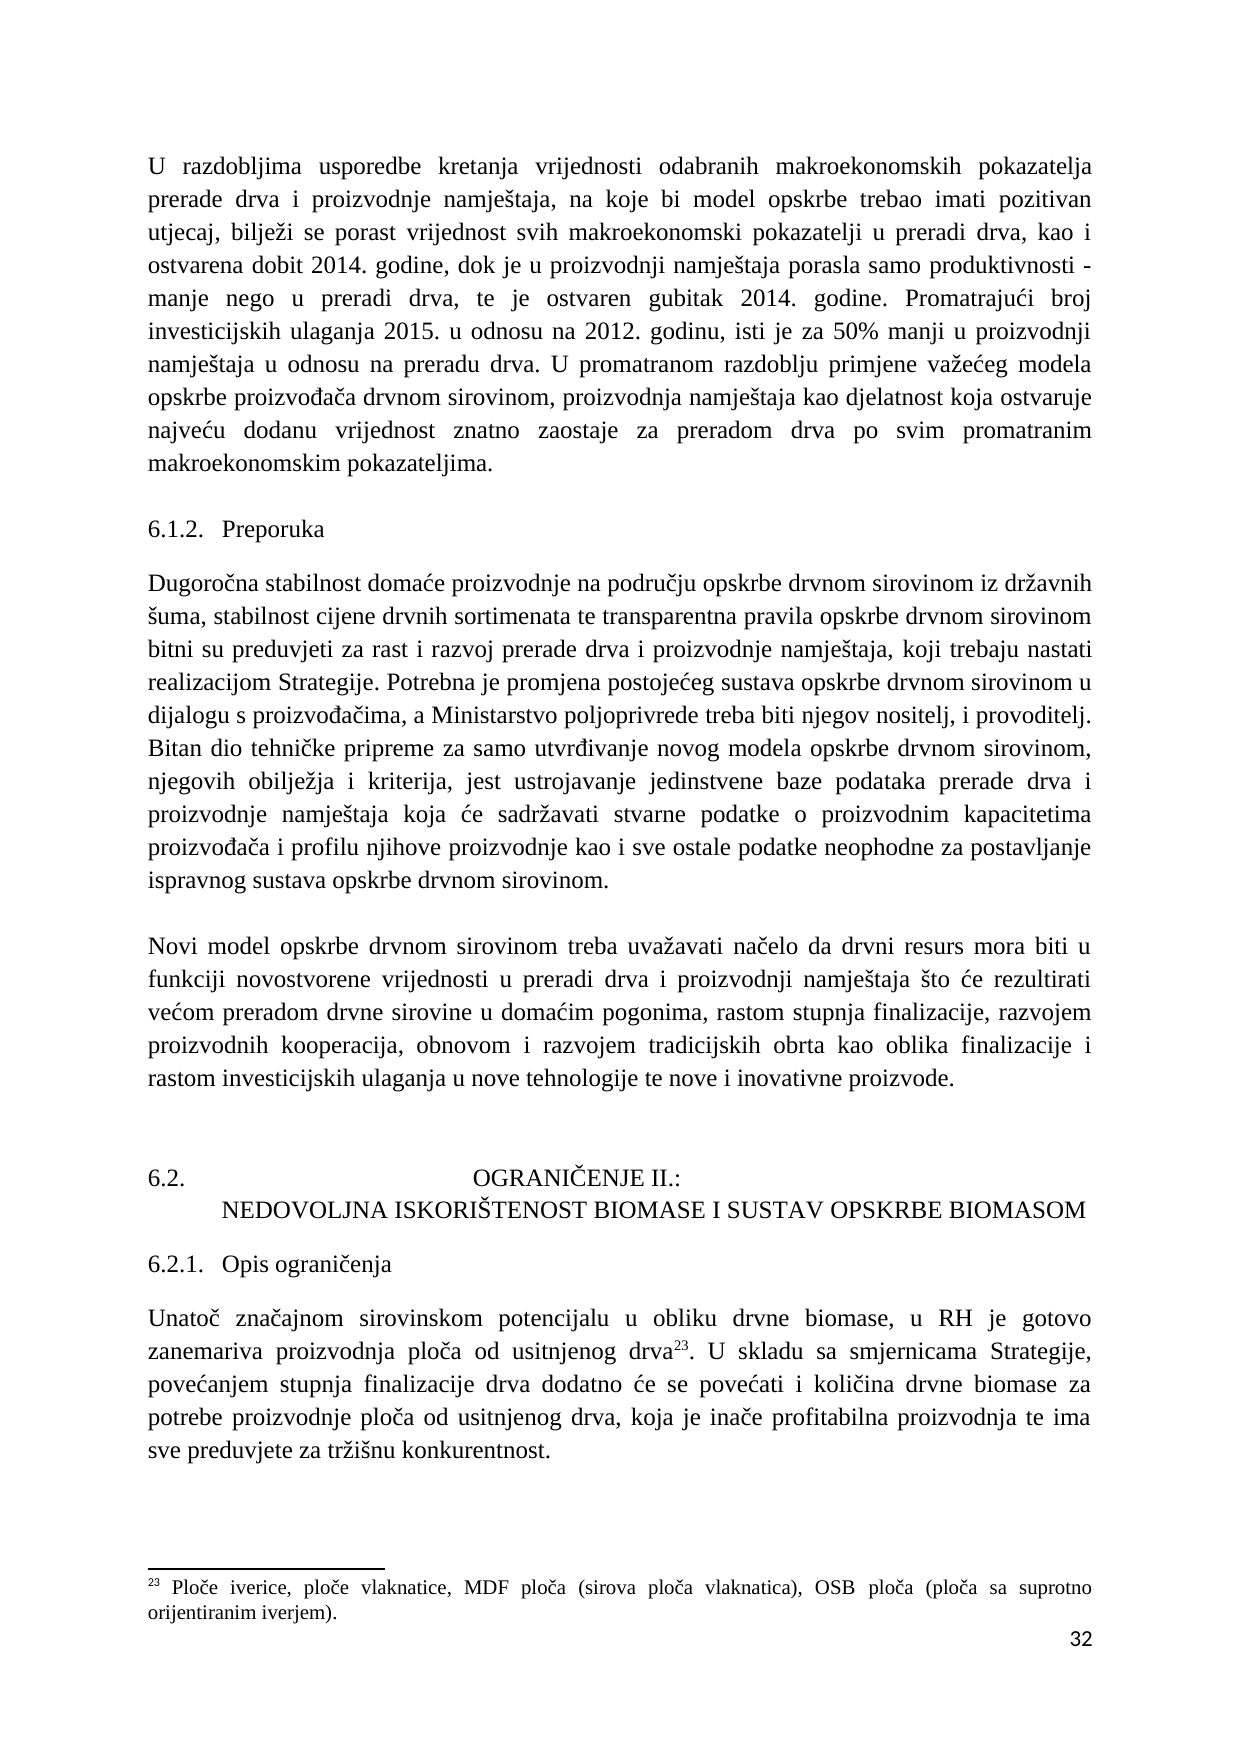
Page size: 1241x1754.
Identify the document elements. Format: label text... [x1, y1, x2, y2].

subtitle Preporuka [148, 514, 1092, 543]
text U razdobljima usporedbe kretanja vrijednosti odabranih makroekonomskih pokazatelja prerade drva i proizvodnje namještaja, na koje bi model opskrbe trebao imati pozitivan utjecaj, bilježi se porast vrijednost svih makroekonomski pokazatelji u preradi drva, kao i ostvarena dobit 2014. godine, dok je u proizvodnji namještaja porasla samo produktivnosti - manje nego u preradi drva, te je ostvaren gubitak 2014. godine. Promatrajući broj investicijskih ulaganja 2015. u odnosu na 2012. godinu, isti je za 50% manji u proizvodnji namještaja u odnosu na preradu drva. U promatranom razdoblju primjene važećeg modela opskrbe proizvođača drvnom sirovinom, proizvodnja namještaja kao djelatnost koja ostvaruje najveću dodanu vrijednost znatno zaostaje za preradom drva po svim promatranim makroekonomskim pokazateljima. [148, 151, 1092, 477]
text Novi model opskrbe drvnom sirovinom treba uvažavati načelo da drvni resurs mora biti u funkciji novostvorene vrijednosti u preradi drva i proizvodnji namještaja što će rezultirati većom preradom drvne sirovine u domaćim pogonima, rastom stupnja finalizacije, razvojem proizvodnih kooperacija, obnovom i razvojem tradicijskih obrta kao oblika finalizacije i rastom investicijskih ulaganja u nove tehnologije te nove i inovativne proizvode. [148, 931, 1092, 1092]
subtitle NEDOVOLJNA ISKORIŠTENOST BIOMASE I SUSTAV OPSKRBE BIOMASOM [221, 1196, 1092, 1224]
text Unatoč značajnom sirovinskom potencijalu u obliku drvne biomase, u RH je gotovo zanemariva proizvodnja ploča od usitnjenog drva. U skladu sa smjernicama Strategije, povećanjem stupnja finalizacije drva dodatno će se povećati i količina drvne biomase za potrebe proizvodnje ploča od usitnjenog drva, koja je inače profitabilna proizvodnja te ima sve preduvjete za tržišnu konkurentnost. [148, 1303, 1092, 1464]
text Dugoročna stabilnost domaće proizvodnje na području opskrbe drvnom sirovinom iz državnih šuma, stabilnost cijene drvnih sortimenata te transparentna pravila opskrbe drvnom sirovinom bitni su preduvjeti za rast i razvoj prerade drva i proizvodnje namještaja, koji trebaju nastati realizacijom Strategije. Potrebna je promjena postojećeg sustava opskrbe drvnom sirovinom u dijalogu s proizvođačima, a Ministarstvo poljoprivrede treba biti njegov nositelj, i provoditelj. Bitan dio tehničke pripreme za samo utvrđivanje novog modela opskrbe drvnom sirovinom, njegovih obilježja i kriterija, jest ustrojavanje jedinstvene baze podataka prerade drva i proizvodnje namještaja koja će sadržavati stvarne podatke o proizvodnim kapacitetima proizvođača i profilu njihove proizvodnje kao i sve ostale podatke neophodne za postavljanje ispravnog sustava opskrbe drvnom sirovinom. [148, 568, 1092, 894]
subtitle Opis ograničenja [148, 1249, 1092, 1278]
subtitle OGRANIČENJE II.: [148, 1163, 1092, 1191]
